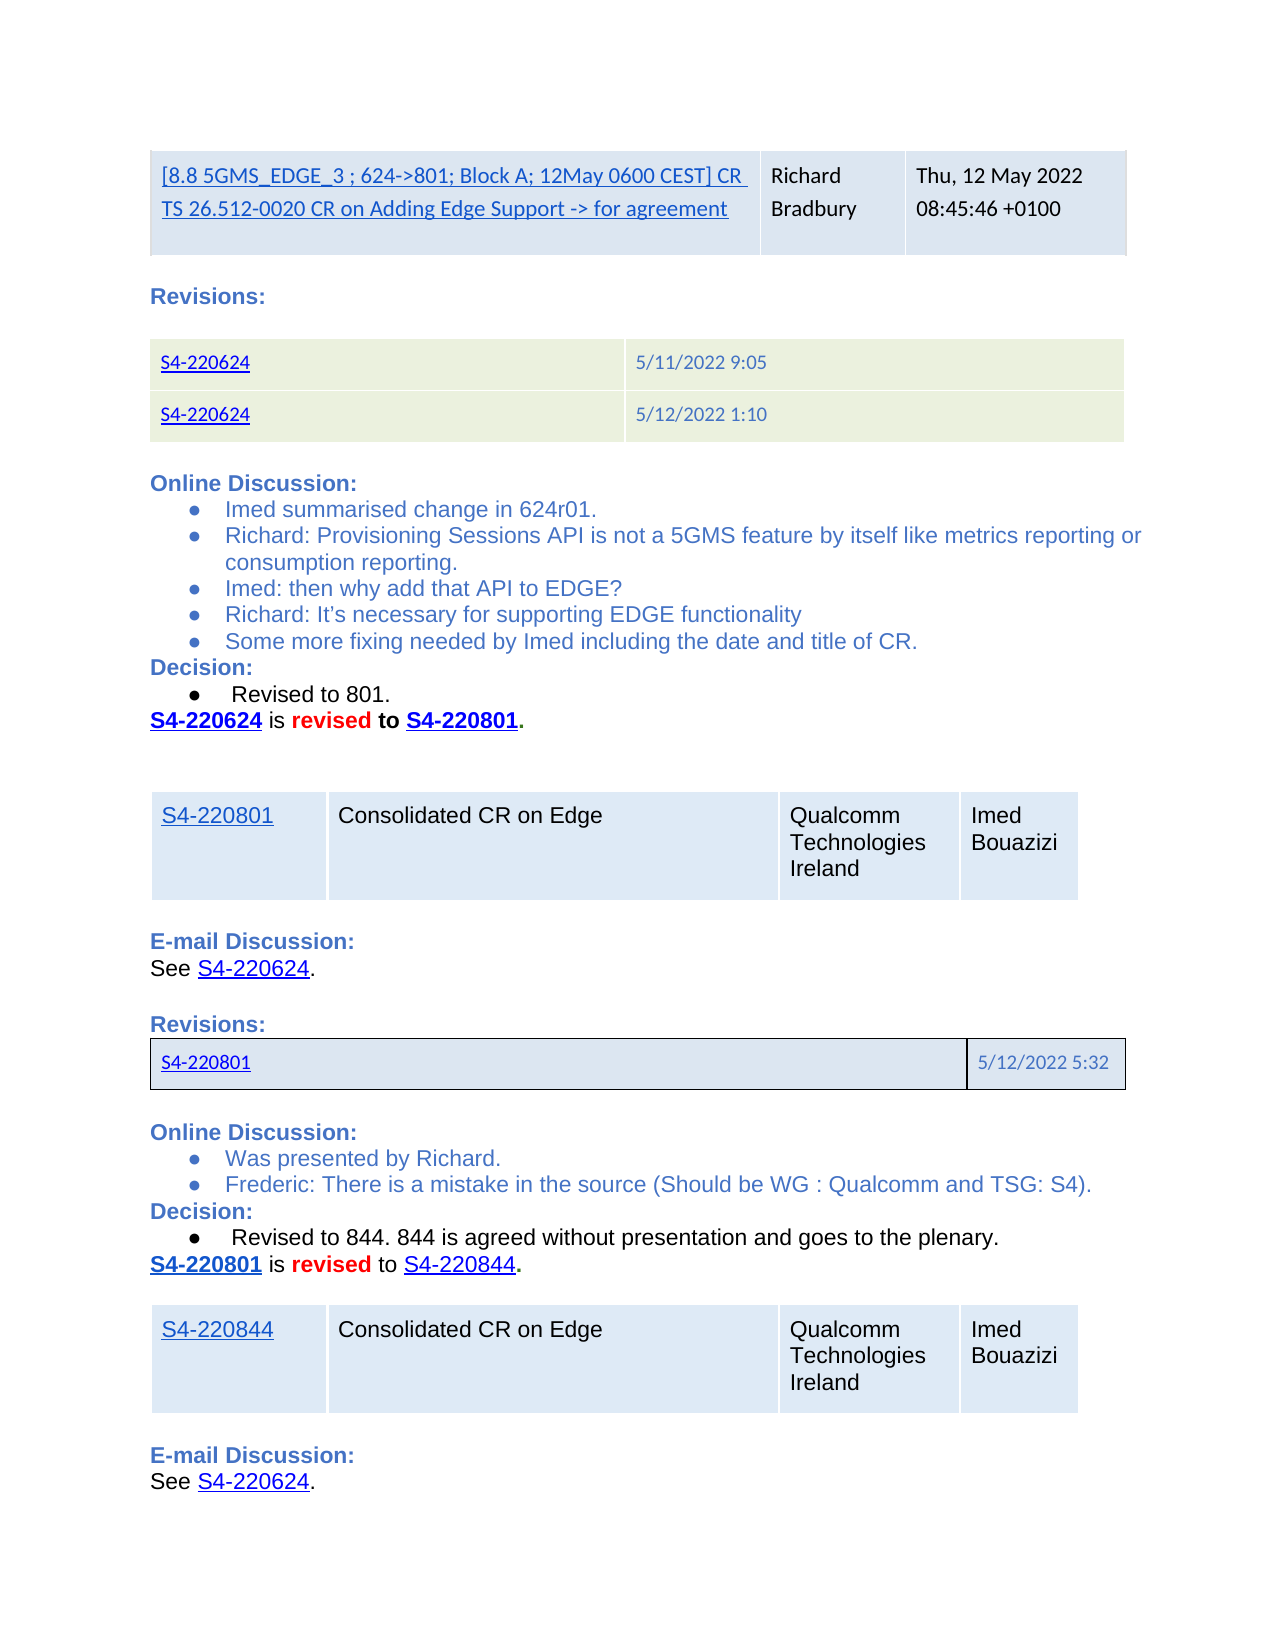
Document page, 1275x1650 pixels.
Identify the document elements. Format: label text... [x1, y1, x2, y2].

list Was presented by Richard. [187, 1145, 1275, 1171]
list Revised to 844. 844 is agreed without presentation and goes to the plenary. [187, 1224, 1275, 1251]
table_header S4-220844 [152, 1305, 326, 1413]
table_header Qualcomm Technologies Ireland [780, 1305, 959, 1413]
list Richard: It’s necessary for supporting EDGE functionality [187, 601, 1275, 628]
list Frederic: There is a mistake in the source (Should be WG : Qualcomm and TSG: S4). [187, 1171, 1275, 1198]
table_header S4-220801 [151, 1039, 966, 1089]
text E-mail Discussion: [150, 928, 1275, 954]
text Online Discussion: [150, 470, 1275, 496]
text Revisions: [150, 283, 1275, 309]
text Decision: [150, 654, 1275, 681]
list Revised to 801. [187, 681, 1275, 707]
text S4-220624 is revised to S4-220801. [150, 707, 1275, 733]
table_header Imed Bouazizi [961, 1305, 1078, 1413]
table_header 5/12/2022 5:32 [968, 1039, 1125, 1089]
list Imed summarised change in 624r01. [187, 496, 1275, 522]
table_cell [8.8 5GMS_EDGE_3 ; 624->801; Block A; 12May 0600 CEST] CR TS 26.512-0020 CR on Adding Edge Support -> for agreement [152, 151, 760, 255]
table_cell Thu, 12 May 2022 08:45:46 +0100 [906, 151, 1125, 255]
table_cell Richard Bradbury [761, 151, 905, 255]
text See S4-220624. [150, 1468, 1275, 1494]
text S4-220801 is revised to S4-220844. [150, 1251, 1275, 1277]
text Online Discussion: [150, 1119, 1275, 1145]
table_cell S4-220624 [150, 391, 624, 442]
table_header Consolidated CR on Edge [329, 1305, 778, 1413]
text Revisions: [150, 1011, 1275, 1037]
table_header Consolidated CR on Edge [329, 792, 778, 900]
table_header 5/11/2022 9:05 [626, 339, 1124, 390]
table_header Qualcomm Technologies Ireland [780, 792, 959, 900]
table_cell 5/12/2022 1:10 [626, 391, 1124, 442]
table_header S4-220801 [152, 792, 326, 900]
list Richard: Provisioning Sessions API is not a 5GMS feature by itself like metrics reporting or consumption reporting. [187, 522, 1275, 575]
text E-mail Discussion: [150, 1442, 1275, 1468]
table_header Imed Bouazizi [961, 792, 1078, 900]
list Some more fixing needed by Imed including the date and title of CR. [187, 628, 1275, 654]
table_header S4-220624 [150, 339, 624, 390]
text Decision: [150, 1198, 1275, 1224]
list Imed: then why add that API to EDGE? [187, 575, 1275, 601]
text See S4-220624. [150, 954, 1275, 981]
